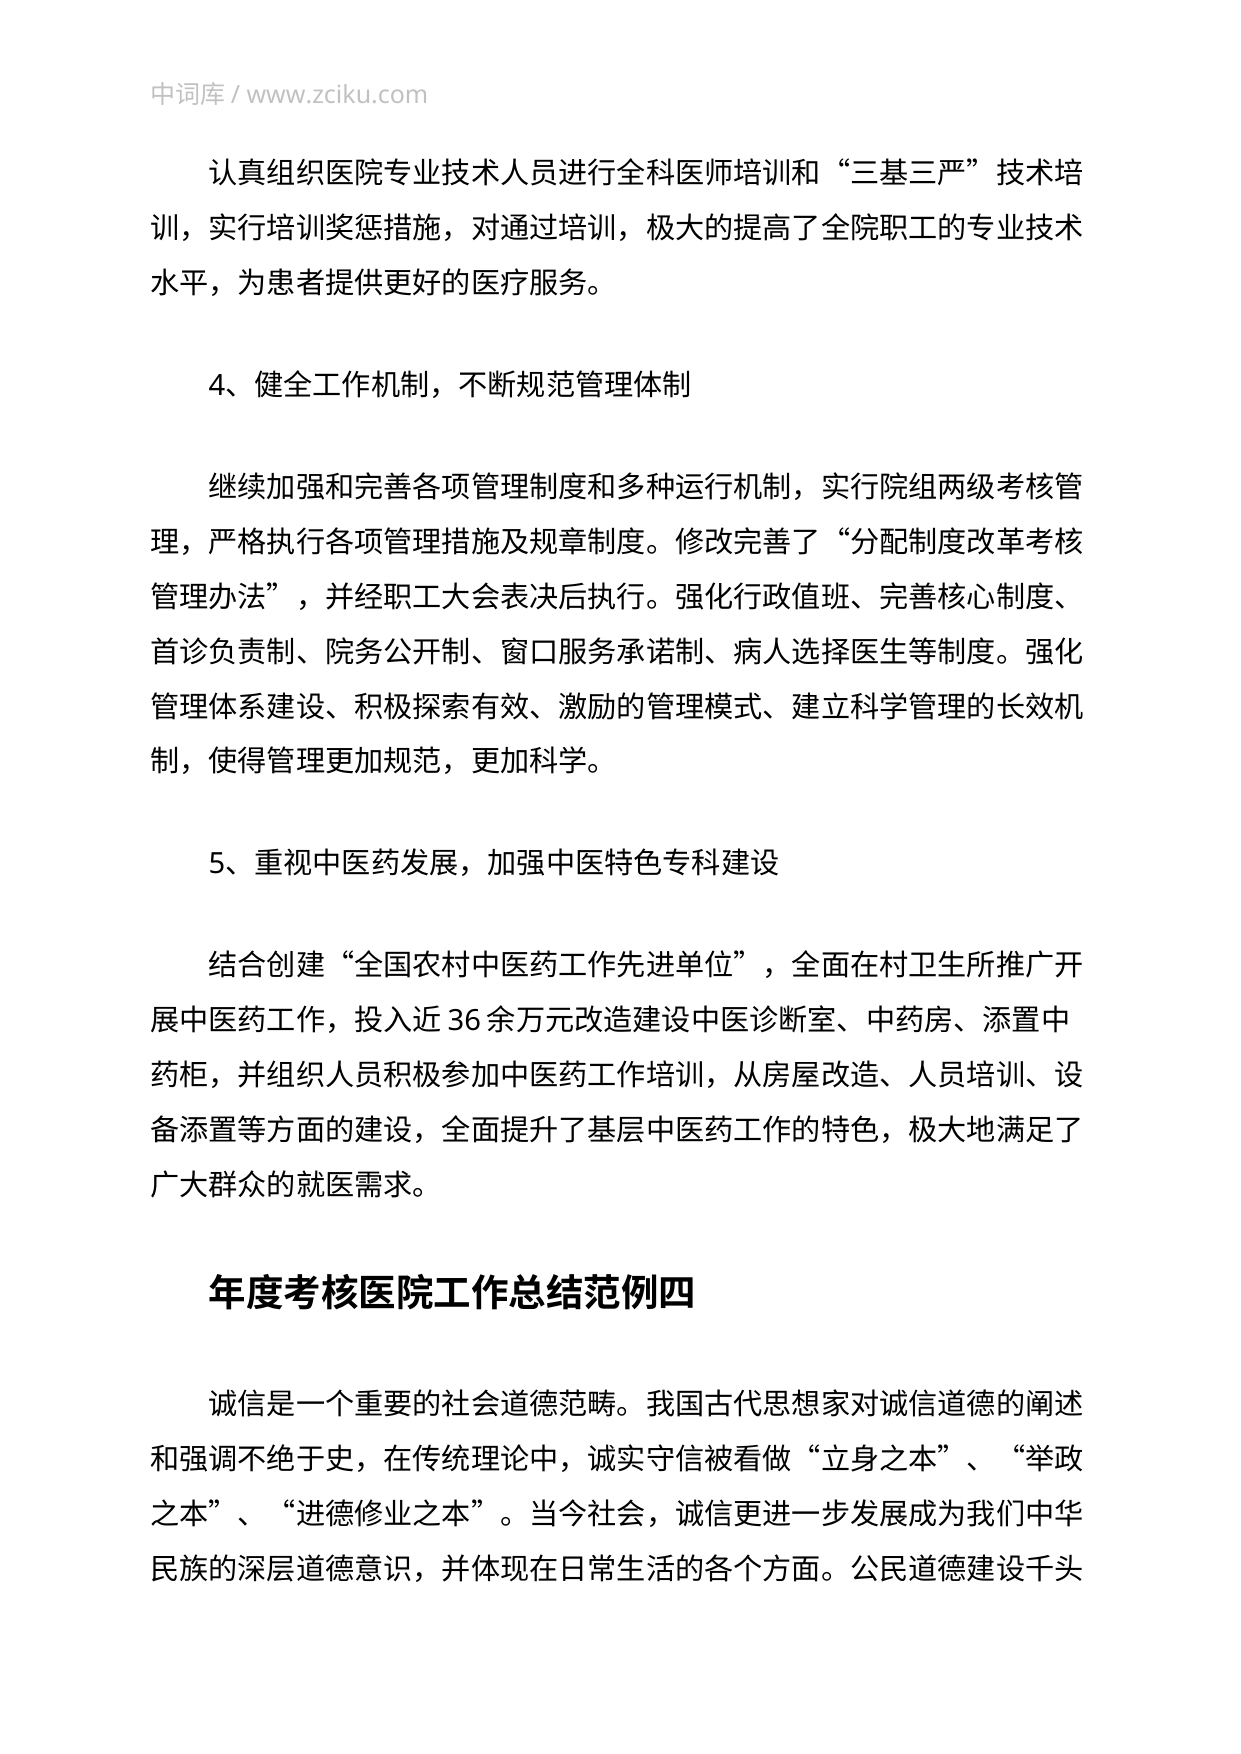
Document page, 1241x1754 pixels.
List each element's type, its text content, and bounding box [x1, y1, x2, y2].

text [150, 1381, 1090, 1588]
text 结合创建“全国农村中医药工作先进单位”，全面在村卫生所推广开展中医药工作，投入近36余万元改造建设中医诊断室、中药房、添置中药柜，并组织人员积极参加中医药工作培训，从房屋改造、人员培训、设备添置等方面的建设，全面提升了基层中医药工作的特色，极大地满足了广大群众的就医需求。 [150, 942, 1090, 1204]
text 4、健全工作机制，不断规范管理体制 [150, 362, 1090, 404]
text 认真组织医院专业技术人员进行全科医师培训和“三基三严”技术培训，实行培训奖惩措施，对通过培训，极大的提高了全院职工的专业技术水平，为患者提供更好的医疗服务。 [150, 150, 1090, 302]
text 5、重视中医药发展，加强中医特色专科建设 [150, 840, 1090, 882]
text 继续加强和完善各项管理制度和多种运行机制，实行院组两级考核管理，严格执行各项管理措施及规章制度。修改完善了“分配制度改革考核管理办法”，并经职工大会表决后执行。强化行政值班、完善核心制度、首诊负责制、院务公开制、窗口服务承诺制、病人选择医生等制度。强化管理体系建设、积极探索有效、激励的管理模式、建立科学管理的长效机制，使得管理更加规范，更加科学。 [150, 463, 1090, 780]
text 年度考核医院工作总结范例四 [150, 1263, 1090, 1317]
